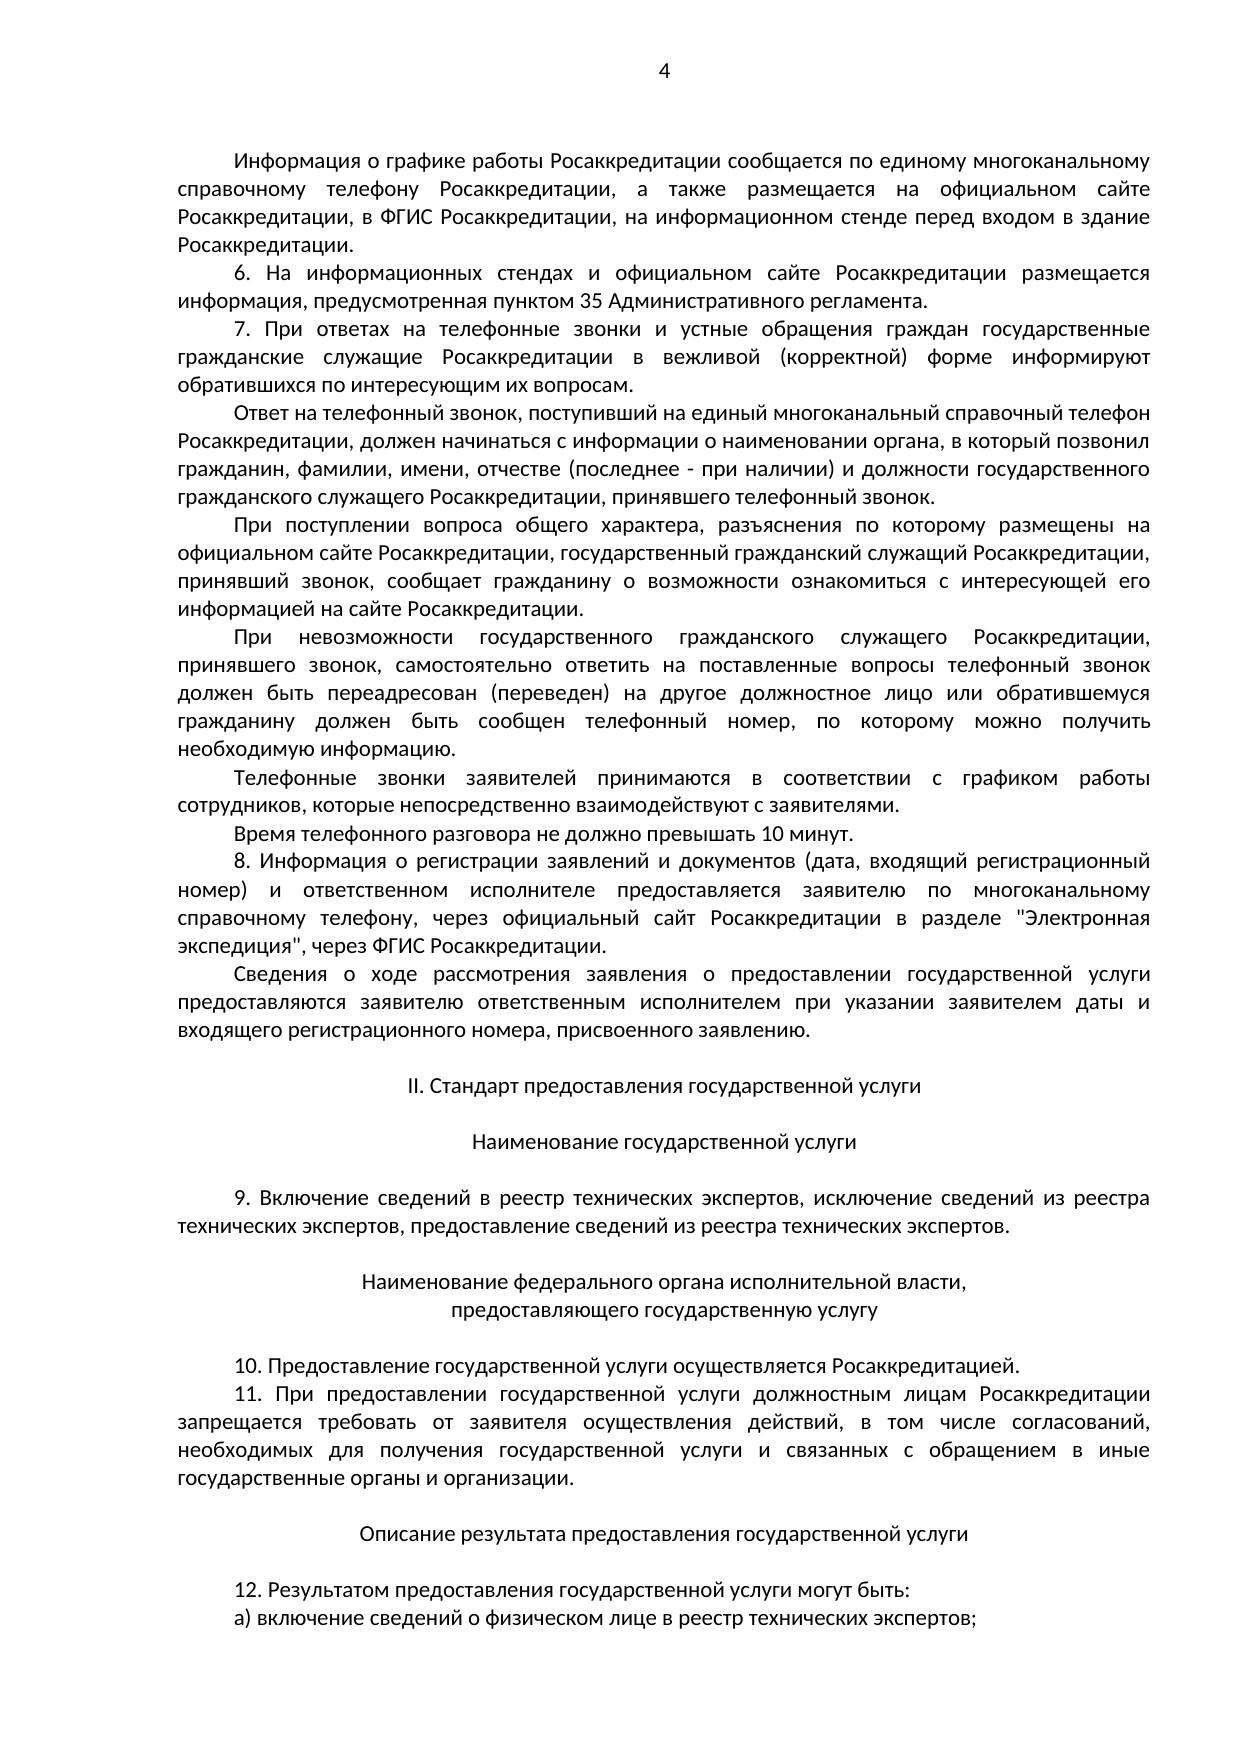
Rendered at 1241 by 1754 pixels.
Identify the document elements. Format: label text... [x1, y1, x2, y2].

text а) включение сведений о физическом лице в реестр технических экспертов; [177, 1603, 1152, 1631]
text Описание результата предоставления государственной услуги [177, 1519, 1152, 1547]
text 7. При ответах на телефонные звонки и устные обращения граждан государственные гражданские служащие Росаккредитации в вежливой (корректной) форме информируют обратившихся по интересующим их вопросам. [177, 314, 1152, 398]
text Время телефонного разговора не должно превышать 10 минут. [177, 819, 1152, 847]
text 12. Результатом предоставления государственной услуги могут быть: [177, 1575, 1152, 1603]
text Телефонные звонки заявителей принимаются в соответствии с графиком работы сотрудников, которые непосредственно взаимодействуют с заявителями. [177, 763, 1152, 819]
text 8. Информация о регистрации заявлений и документов (дата, входящий регистрационный номер) и ответственном исполнителе предоставляется заявителю по многоканальному справочному телефону, через официальный сайт Росаккредитации в разделе "Электронная экспедиция", через ФГИС Росаккредитации. [177, 847, 1152, 959]
text 11. При предоставлении государственной услуги должностным лицам Росаккредитации запрещается требовать от заявителя осуществления действий, в том числе согласований, необходимых для получения государственной услуги и связанных с обращением в иные государственные органы и организации. [177, 1379, 1152, 1491]
text Сведения о ходе рассмотрения заявления о предоставлении государственной услуги предоставляются заявителю ответственным исполнителем при указании заявителем даты и входящего регистрационного номера, присвоенного заявлению. [177, 959, 1152, 1043]
text 6. На информационных стендах и официальном сайте Росаккредитации размещается информация, предусмотренная пунктом 35 Административного регламента. [177, 258, 1152, 314]
text Наименование федерального органа исполнительной власти, [177, 1267, 1152, 1295]
text Ответ на телефонный звонок, поступивший на единый многоканальный справочный телефон Росаккредитации, должен начинаться с информации о наименовании органа, в который позвонил гражданин, фамилии, имени, отчестве (последнее - при наличии) и должности государственного гражданского служащего Росаккредитации, принявшего телефонный звонок. [177, 398, 1152, 510]
text предоставляющего государственную услугу [177, 1295, 1152, 1323]
text Информация о графике работы Росаккредитации сообщается по единому многоканальному справочному телефону Росаккредитации, а также размещается на официальном сайте Росаккредитации, в ФГИС Росаккредитации, на информационном стенде перед входом в здание Росаккредитации. [177, 146, 1152, 258]
text Наименование государственной услуги [177, 1127, 1152, 1155]
text При поступлении вопроса общего характера, разъяснения по которому размещены на официальном сайте Росаккредитации, государственный гражданский служащий Росаккредитации, принявший звонок, сообщает гражданину о возможности ознакомиться с интересующей его информацией на сайте Росаккредитации. [177, 510, 1152, 622]
text 10. Предоставление государственной услуги осуществляется Росаккредитацией. [177, 1351, 1152, 1379]
text При невозможности государственного гражданского служащего Росаккредитации, принявшего звонок, самостоятельно ответить на поставленные вопросы телефонный звонок должен быть переадресован (переведен) на другое должностное лицо или обратившемуся гражданину должен быть сообщен телефонный номер, по которому можно получить необходимую информацию. [177, 622, 1152, 763]
text 9. Включение сведений в реестр технических экспертов, исключение сведений из реестра технических экспертов, предоставление сведений из реестра технических экспертов. [177, 1183, 1152, 1239]
text II. Стандарт предоставления государственной услуги [177, 1071, 1152, 1099]
